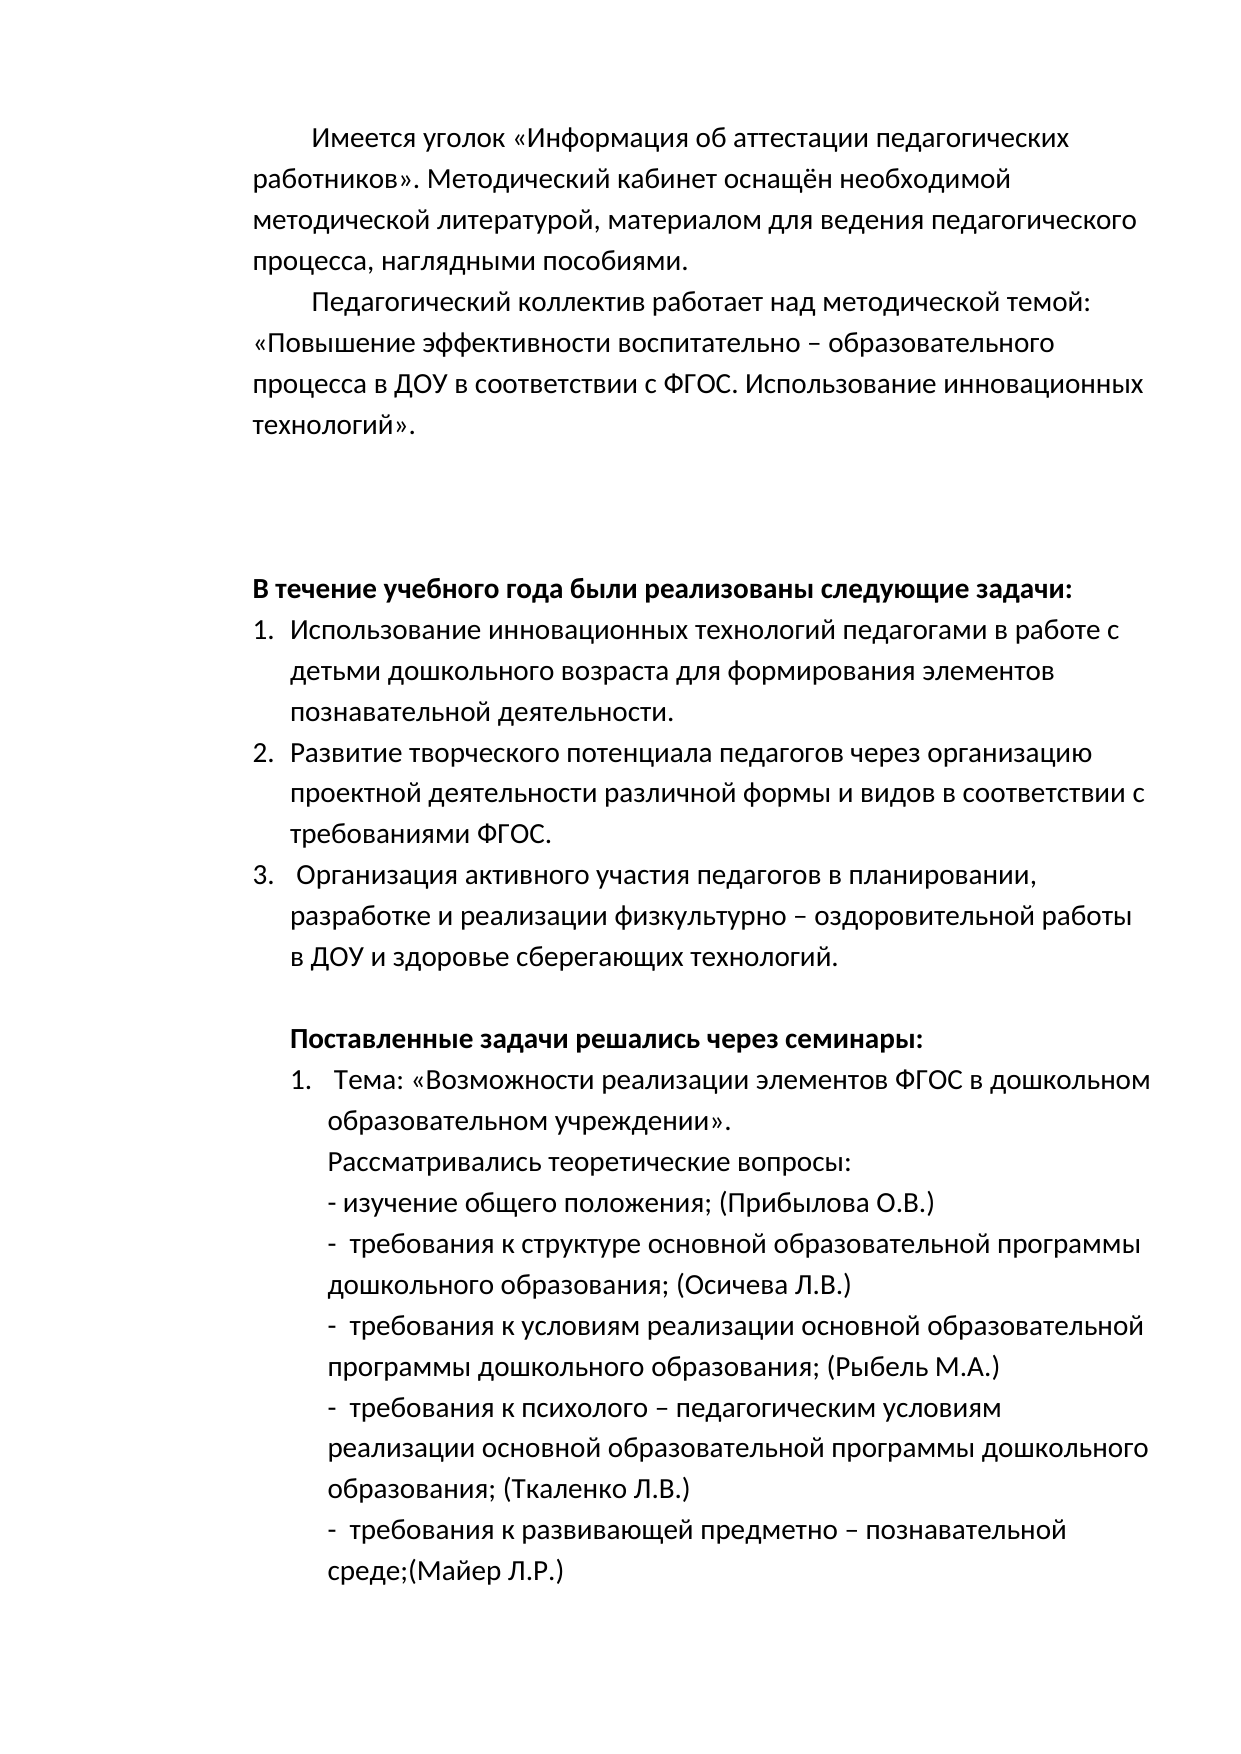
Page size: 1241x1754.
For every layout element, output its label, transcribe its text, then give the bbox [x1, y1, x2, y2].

list Поставленные задачи решались через семинары: [290, 1020, 1152, 1056]
list - требования к структуре основной образовательной программы дошкольного образования; (Осичева Л.В.) [327, 1225, 1152, 1301]
list Развитие творческого потенциала педагогов через организацию проектной деятельности различной формы и видов в соответствии с требованиями ФГОС. [252, 734, 1152, 851]
list - изучение общего положения; (Прибылова О.В.) [327, 1184, 1152, 1219]
list Организация активного участия педагогов в планировании, разработке и реализации физкультурно – оздоровительной работы в ДОУ и здоровье сберегающих технологий. [252, 856, 1152, 974]
list Имеется уголок «Информация об аттестации педагогических работников». Методический кабинет оснащён необходимой методической литературой, материалом для ведения педагогического процесса, наглядными пособиями. [252, 119, 1152, 278]
list Рассматривались теоретические вопросы: [327, 1143, 1152, 1179]
list Педагогический коллектив работает над методической темой: «Повышение эффективности воспитательно – образовательного процесса в ДОУ в соответствии с ФГОС. Использование инновационных технологий». [252, 283, 1152, 442]
list - требования к условиям реализации основной образовательной программы дошкольного образования; (Рыбель М.А.) [327, 1307, 1152, 1383]
list - требования к психолого – педагогическим условиям реализации основной образовательной программы дошкольного образования; (Ткаленко Л.В.) [327, 1389, 1152, 1506]
list Тема: «Возможности реализации элементов ФГОС в дошкольном образовательном учреждении». [290, 1061, 1152, 1138]
list - требования к развивающей предметно – познавательной среде;(Майер Л.Р.) [327, 1511, 1152, 1588]
list Использование инновационных технологий педагогами в работе с детьми дошкольного возраста для формирования элементов познавательной деятельности. [252, 611, 1152, 728]
list В течение учебного года были реализованы следующие задачи: [252, 570, 1152, 606]
